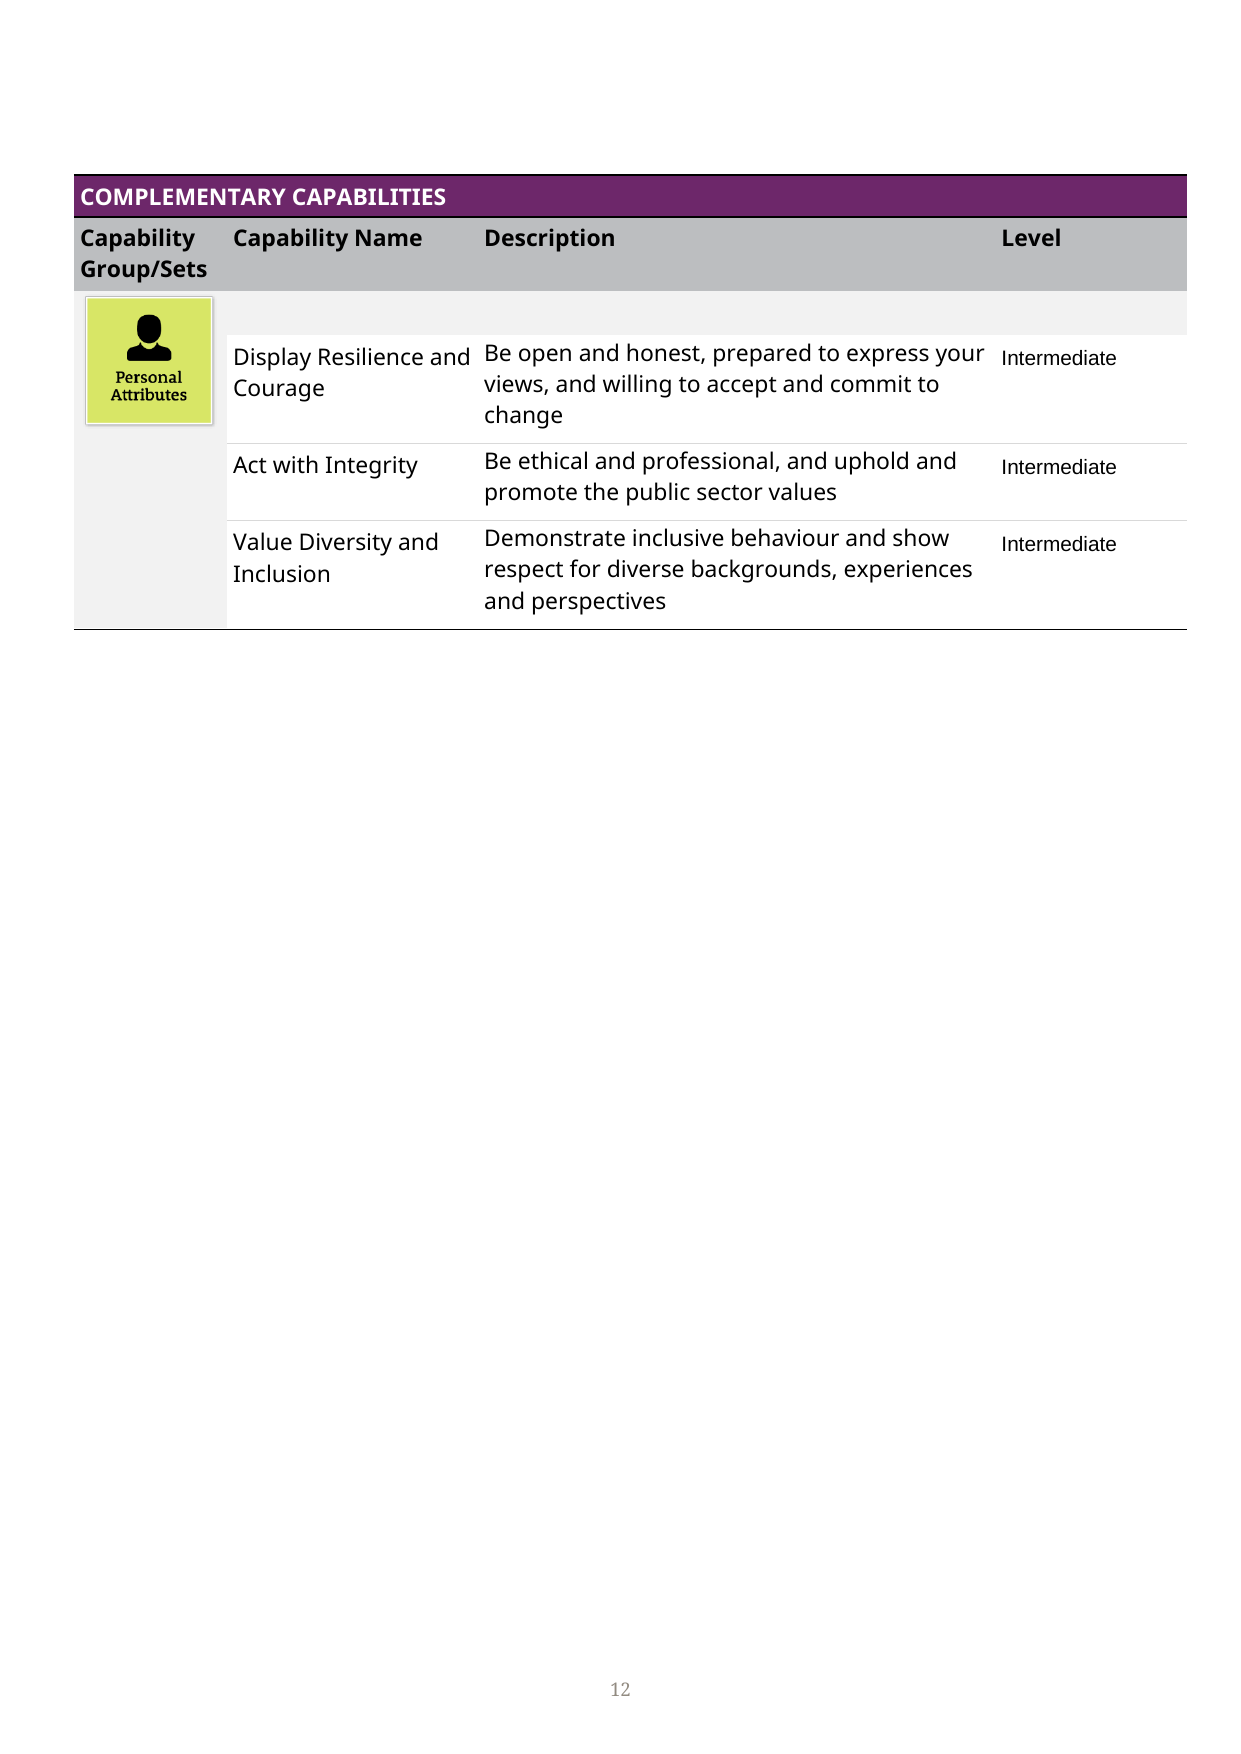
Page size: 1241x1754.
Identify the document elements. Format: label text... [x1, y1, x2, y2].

table_cell [74, 291, 227, 628]
table_cell Capability Group/Sets [74, 218, 227, 289]
table_cell Be open and honest, prepared to express your views, and willing to accept and commit to change [478, 335, 995, 443]
table_cell Demonstrate inclusive behaviour and show respect for diverse backgrounds, experiences and perspectives [478, 521, 995, 628]
table_cell Capability Name [227, 218, 478, 289]
table_cell Value Diversity and Inclusion [227, 521, 478, 628]
table_header COMPLEMENTARY CAPABILITIES [74, 176, 1187, 216]
table_cell Display Resilience and Courage [227, 335, 478, 443]
table_cell Description [478, 218, 995, 289]
table_cell Level [995, 218, 1187, 289]
picture [79, 291, 219, 431]
table_cell [995, 291, 1187, 335]
table_cell Act with Integrity [227, 444, 478, 520]
table_cell Be ethical and professional, and uphold and promote the public sector values [478, 444, 995, 520]
table_cell [478, 291, 995, 335]
table_cell [227, 291, 478, 335]
